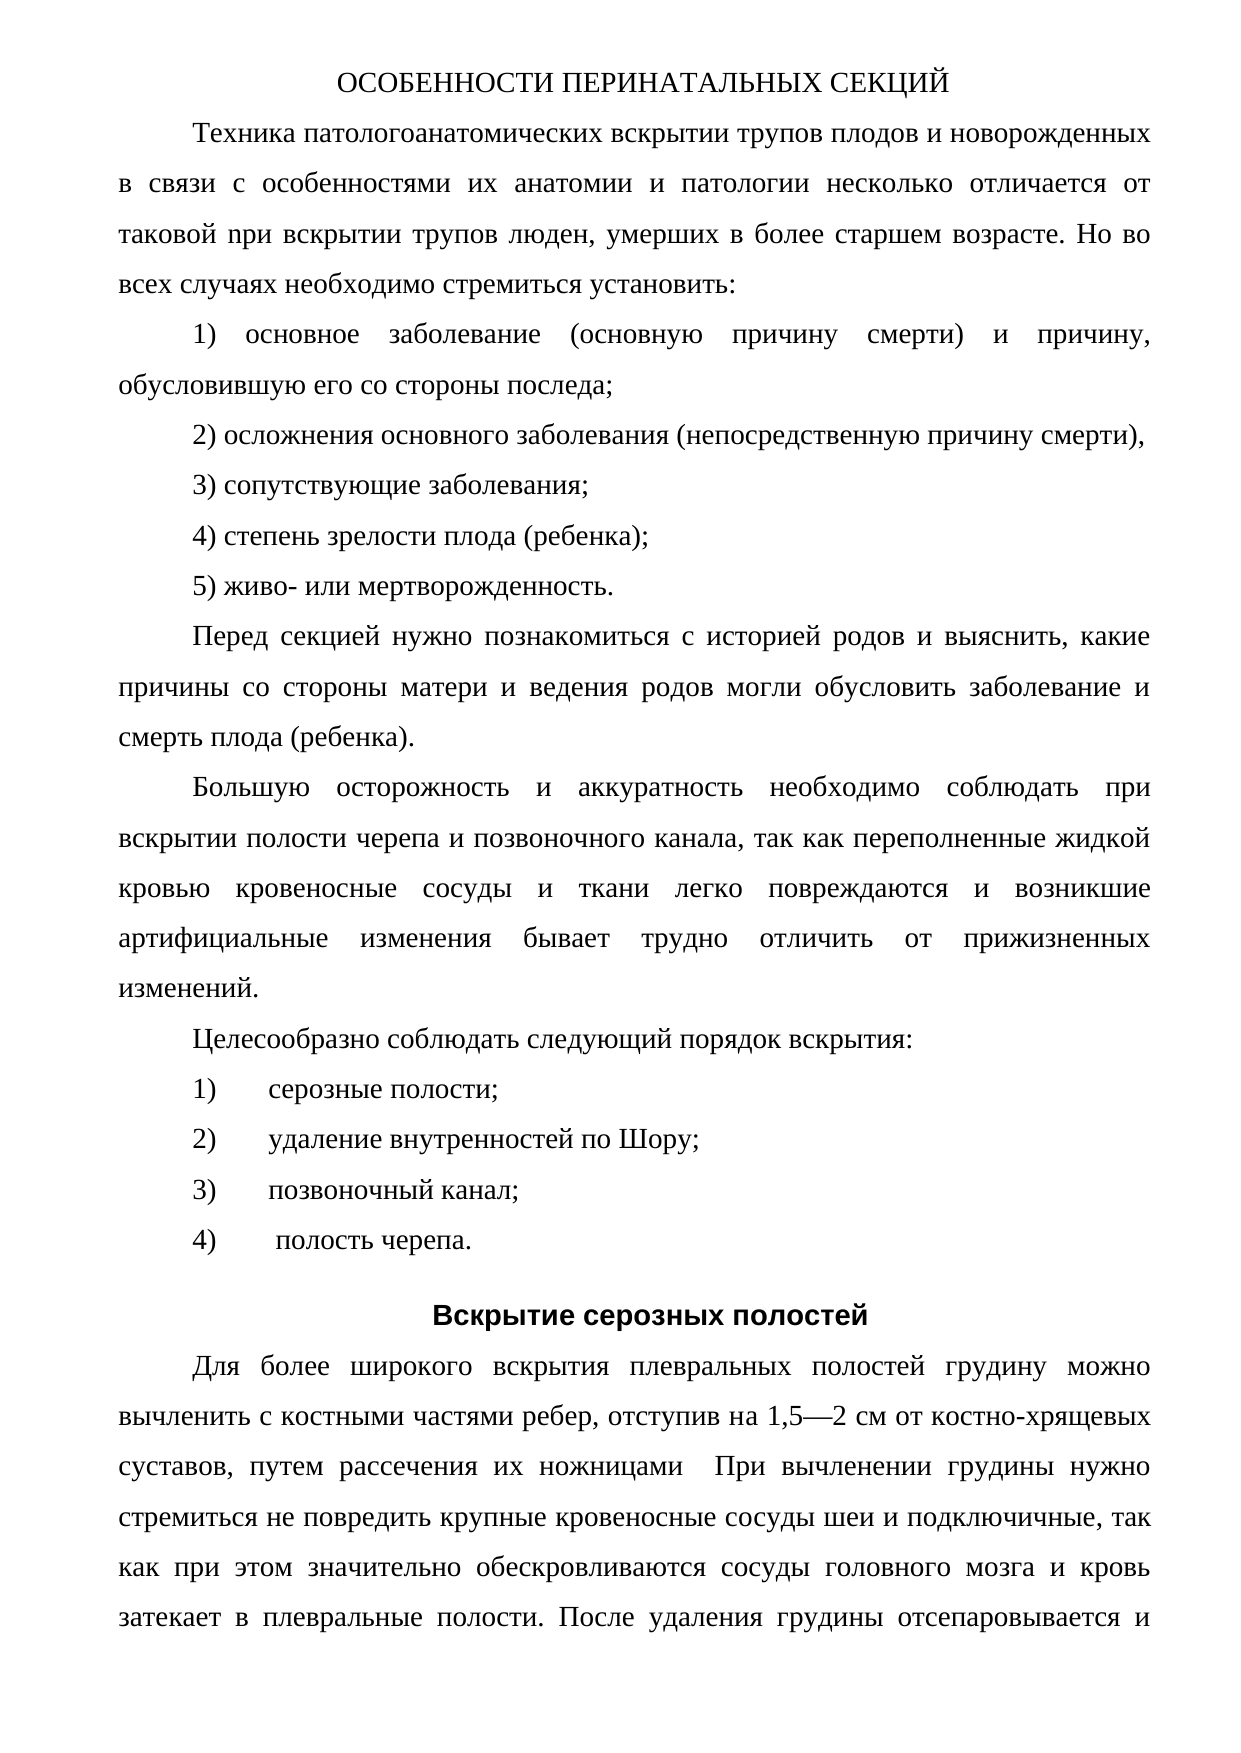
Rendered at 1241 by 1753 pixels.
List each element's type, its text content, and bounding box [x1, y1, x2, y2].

text 3) сопутствующие заболевания; [118, 467, 1152, 501]
text Техника патологоанатомических вскрытии трупов плодов и новорожденных в связи с особенностями их анатомии и патологии несколько отличается от таковой nри вскрытии трупов люден, умерших в более старшем возрасте. Но во всех случаях необходимо стремиться установить: [118, 115, 1152, 300]
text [118, 1348, 1152, 1633]
list удаление внутренностей по Шору; [118, 1122, 1152, 1155]
list серозные полости; [118, 1071, 1152, 1105]
text 4) степень зрелости плода (ребенка); [118, 518, 1152, 551]
list полость черепа. [118, 1222, 1152, 1256]
list позвоночный канал; [118, 1172, 1152, 1205]
text 5) живо- или мертворожденность. [118, 568, 1152, 602]
text 2) осложнения основного заболевания (непосредственную причину смерти), [118, 417, 1152, 451]
text Перед секцией нужно познакомиться с историей родов и выяснить, какие причины со стороны матери и ведения родов могли обусловить заболевание и смерть плода (ребенка). [118, 618, 1152, 753]
text Целесообразно соблюдать следующий порядок вскрытия: [118, 1021, 1152, 1054]
text Большую осторожность и аккуратность необходимо соблюдать при вскрытии полости черепа и позвоночного канала, так как переполненные жидкой кровью кровеносные сосуды и ткани легко повреждаются и возникшие артифициальные изменения бывает трудно отличить от прижизненных изменений. [118, 769, 1152, 1004]
text Вскрытие серозных полостей [118, 1297, 1152, 1331]
text ОСОБЕННОСТИ ПЕРИНАТАЛЬНЫХ СЕКЦИЙ [218, 65, 1068, 98]
text 1) основное заболевание (основную причину смерти) и причину, обусловившую его со стороны последа; [118, 317, 1152, 400]
